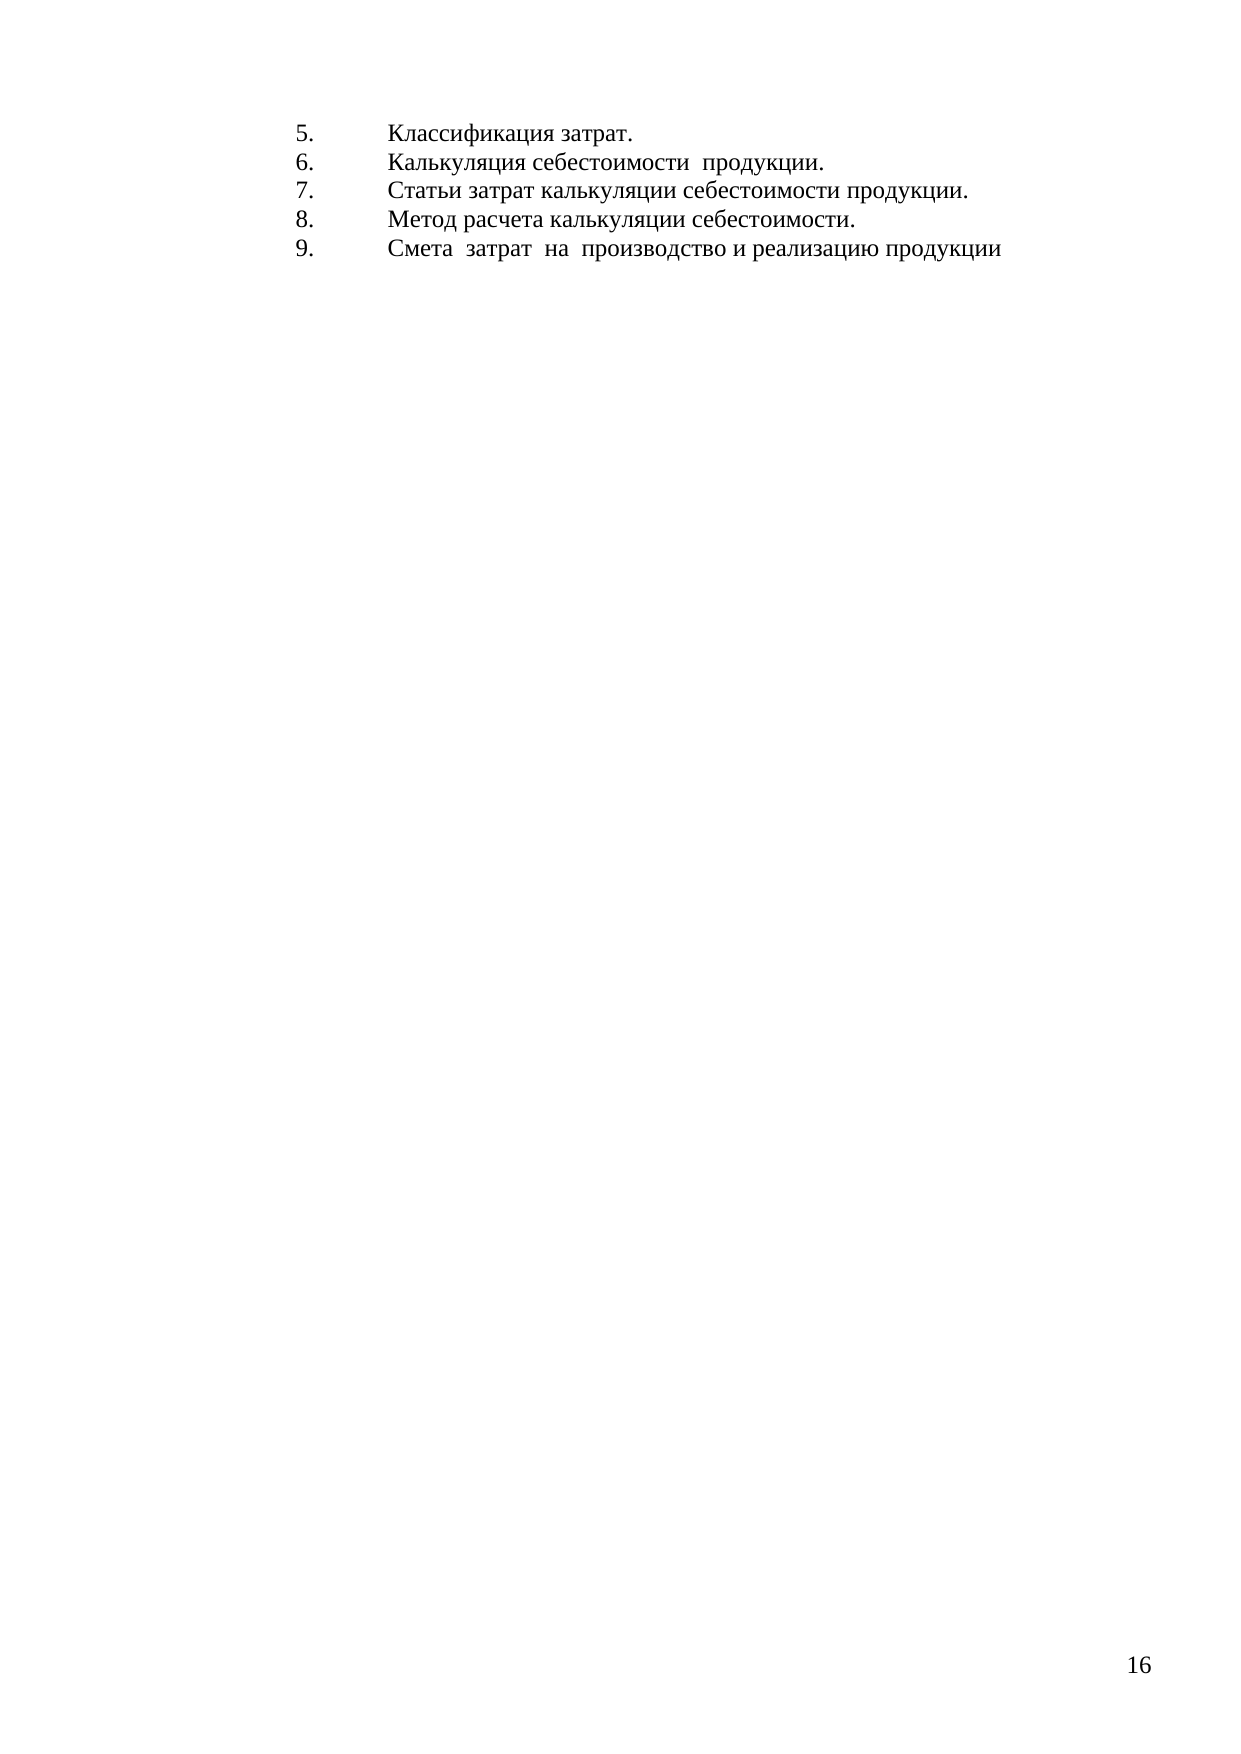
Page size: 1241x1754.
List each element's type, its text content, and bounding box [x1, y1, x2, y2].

list Смета затрат на производство и реализацию продукции [295, 233, 1152, 262]
list Классификация затрат. [295, 118, 1152, 147]
list Калькуляция себестоимости продукции. [295, 147, 1152, 176]
list Метод расчета калькуляции себестоимости. [295, 204, 1152, 233]
list Статьи затрат калькуляции себестоимости продукции. [295, 176, 1152, 204]
